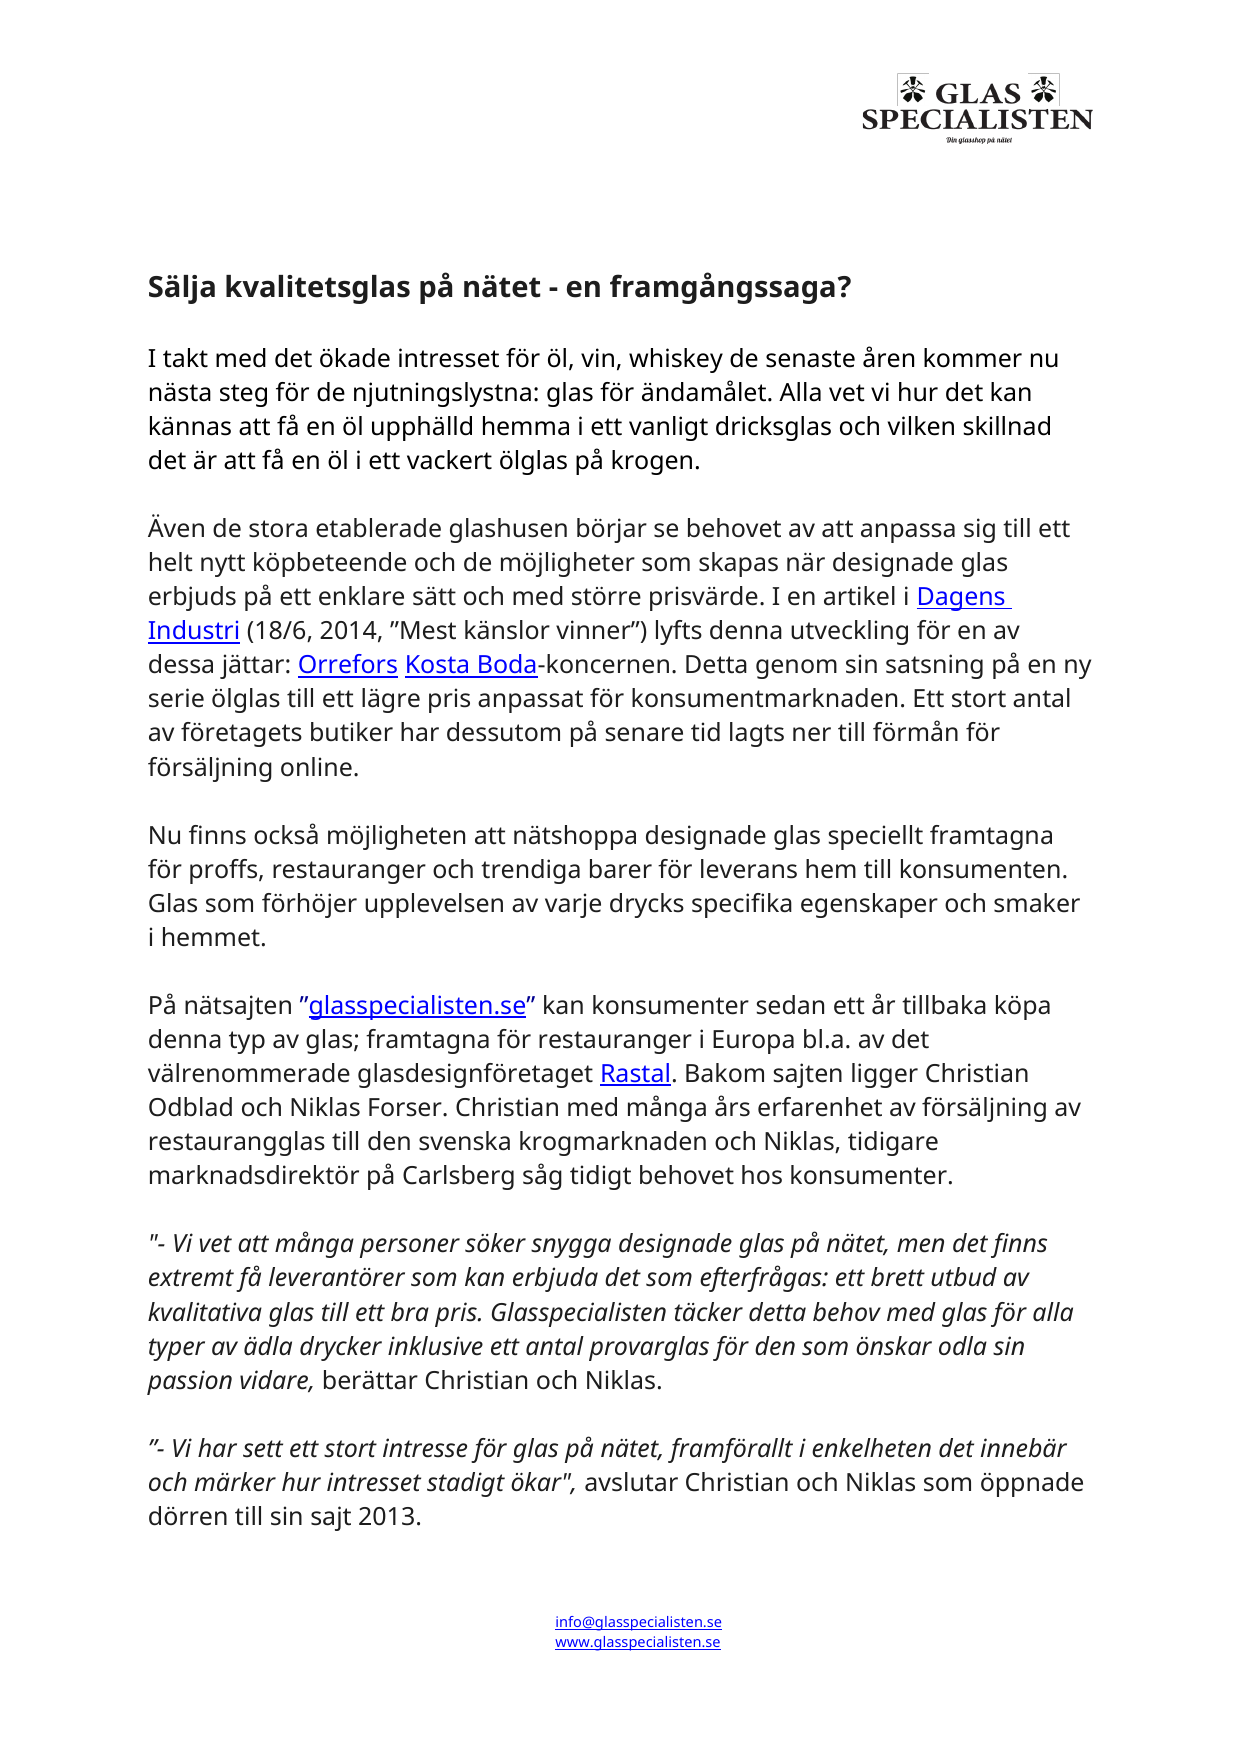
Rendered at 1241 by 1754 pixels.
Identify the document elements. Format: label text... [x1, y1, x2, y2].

text "- Vi vet att många personer söker snygga designade glas på nätet, men det finns extremt få leverantörer som kan erbjuda det som efterfrågas: ett brett utbud av kvalitativa glas till ett bra pris. Glasspecialisten täcker detta behov med glas för alla typer av ädla drycker inklusive ett antal provarglas för den som önskar odla sin passion vidare, berättar Christian och Niklas. [148, 1226, 1093, 1396]
text Sälja kvalitetsglas på nätet - en framgångssaga? [148, 267, 1093, 306]
text Även de stora etablerade glashusen börjar se behovet av att anpassa sig till ett helt nytt köpbeteende och de möjligheter som skapas när designade glas erbjuds på ett enklare sätt och med större prisvärde. I en artikel i Dagens Industri (18/6, 2014, ”Mest känslor vinner”) lyfts denna utveckling för en av dessa jättar: Orrefors Kosta Boda-koncernen. Detta genom sin satsning på en ny serie ölglas till ett lägre pris anpassat för konsumentmarknaden. Ett stort antal av företagets butiker har dessutom på senare tid lagts ner till förmån för försäljning online. [148, 511, 1093, 783]
text I takt med det ökade intresset för öl, vin, whiskey de senaste åren kommer nu nästa steg för de njutningslystna: glas för ändamålet. Alla vet vi hur det kan kännas att få en öl upphälld hemma i ett vanligt dricksglas och vilken skillnad det är att få en öl i ett vackert ölglas på krogen. [148, 340, 1093, 477]
text Nu finns också möjligheten att nätshoppa designade glas speciellt framtagna för proffs, restauranger och trendiga barer för leverans hem till konsumenten. Glas som förhöjer upplevelsen av varje drycks specifika egenskaper och smaker i hemmet. [148, 817, 1093, 953]
text På nätsajten ”glasspecialisten.se” kan konsumenter sedan ett år tillbaka köpa denna typ av glas; framtagna för restauranger i Europa bl.a. av det välrenommerade glasdesignföretaget Rastal. Bakom sajten ligger Christian Odblad och Niklas Forser. Christian med många års erfarenhet av försäljning av restaurangglas till den svenska krogmarknaden och Niklas, tidigare marknadsdirektör på Carlsberg såg tidigt behovet hos konsumenter. [148, 988, 1093, 1192]
text ”- Vi har sett ett stort intresse för glas på nätet, framförallt i enkelheten det innebär och märker hur intresset stadigt ökar", avslutar Christian och Niklas som öppnade dörren till sin sajt 2013. [148, 1430, 1093, 1533]
